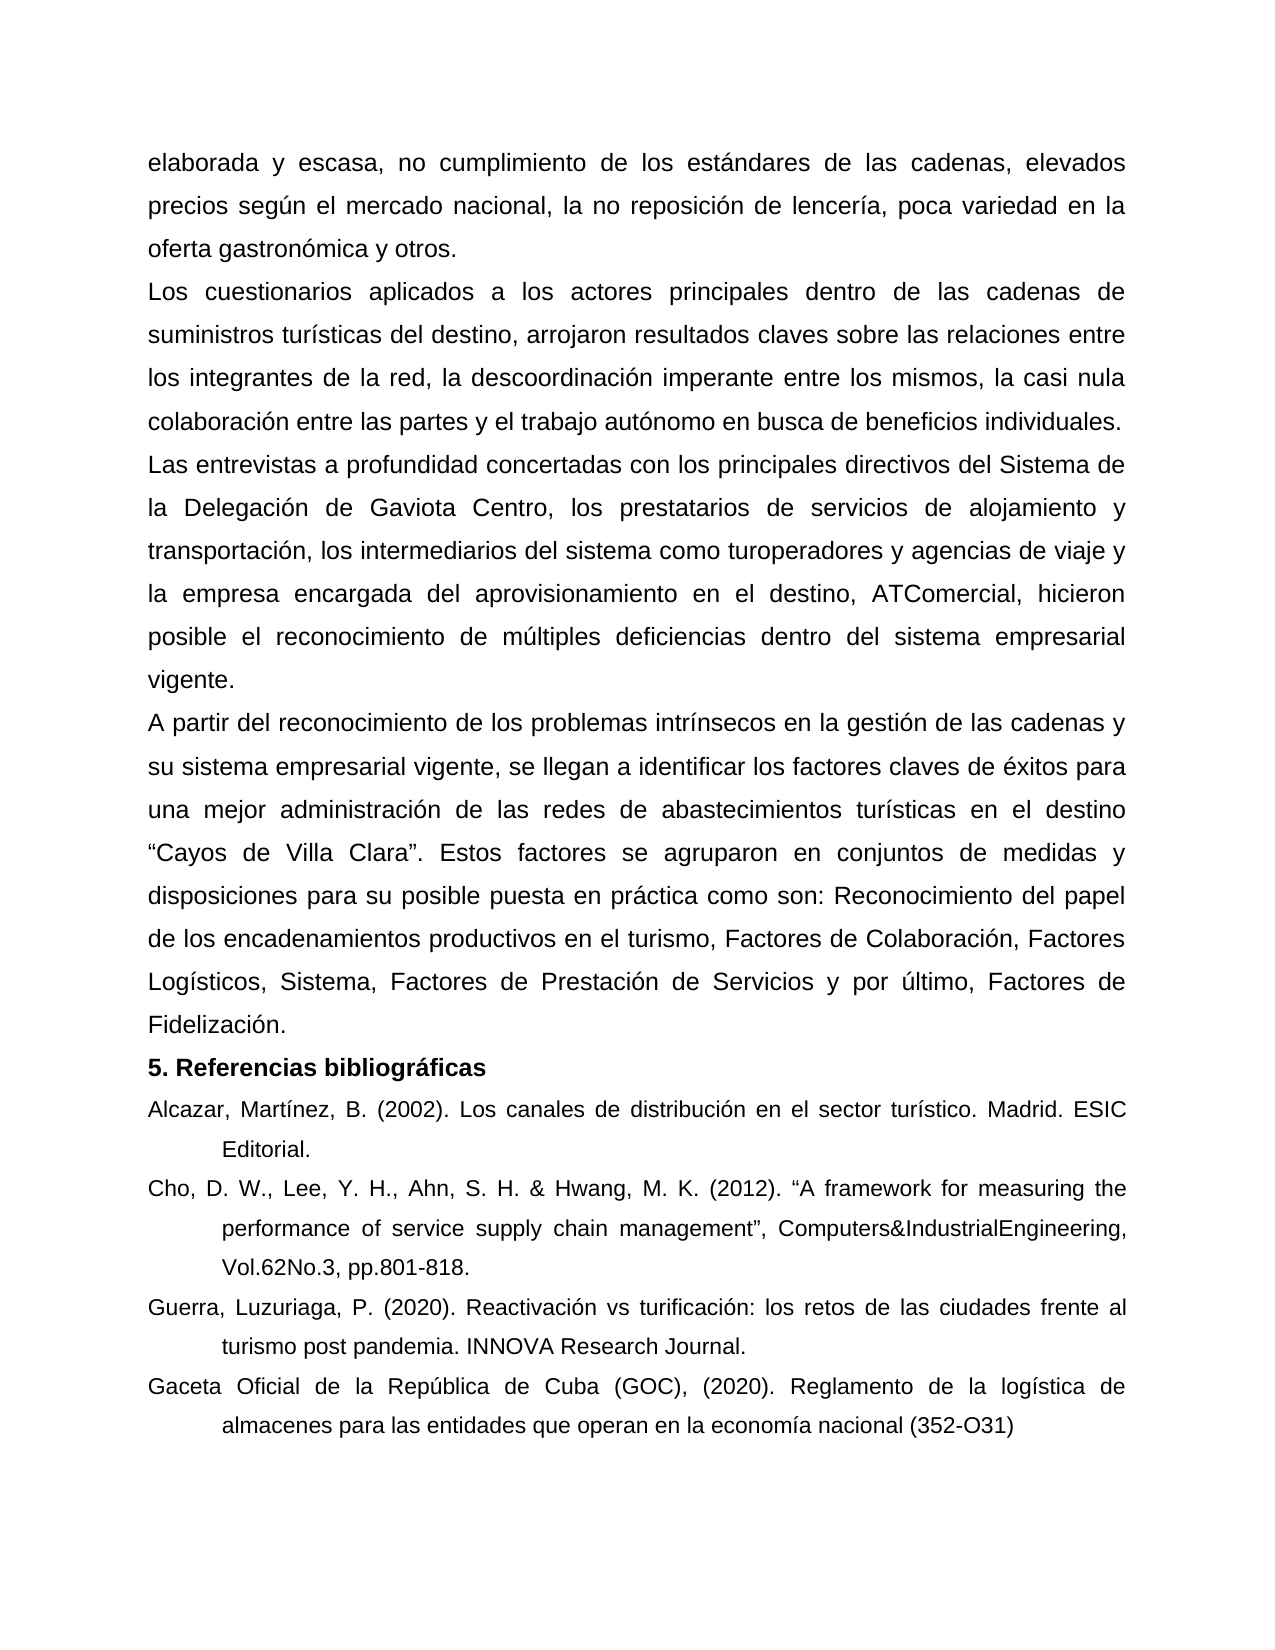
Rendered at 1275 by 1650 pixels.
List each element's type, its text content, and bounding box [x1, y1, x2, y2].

text Los cuestionarios aplicados a los actores principales dentro de las cadenas de suministros turísticas del destino, arrojaron resultados claves sobre las relaciones entre los integrantes de la red, la descoordinación imperante entre los mismos, la casi nula colaboración entre las partes y el trabajo autónomo en busca de beneficios individuales. [148, 277, 1127, 435]
text 5. Referencias bibliográficas [148, 1053, 1127, 1082]
text A partir del reconocimiento de los problemas intrínsecos en la gestión de las cadenas y su sistema empresarial vigente, se llegan a identificar los factores claves de éxitos para una mejor administración de las redes de abastecimientos turísticas en el destino “Cayos de Villa Clara”. Estos factores se agruparon en conjuntos de medidas y disposiciones para su posible puesta en práctica como son: Reconocimiento del papel de los encadenamientos productivos en el turismo, Factores de Colaboración, Factores Logísticos, Sistema, Factores de Prestación de Servicios y por último, Factores de Fidelización. [148, 708, 1127, 1039]
text Gaceta Oficial de la República de Cuba (GOC), (2020). Reglamento de la logística de almacenes para las entidades que operan en la economía nacional (352-O31) [148, 1373, 1127, 1439]
text Cho, D. W., Lee, Y. H., Ahn, S. H. & Hwang, M. K. (2012). “A framework for measuring the performance of service supply chain management”, Computers&IndustrialEngineering, Vol.62No.3, pp.801-818. [148, 1175, 1127, 1281]
text Alcazar, Martínez, B. (2002). Los canales de distribución en el sector turístico. Madrid. ESIC Editorial. [148, 1096, 1127, 1162]
text Las entrevistas a profundidad concertadas con los principales directivos del Sistema de la Delegación de Gaviota Centro, los prestatarios de servicios de alojamiento y transportación, los intermediarios del sistema como turoperadores y agencias de viaje y la empresa encargada del aprovisionamiento en el destino, ATComercial, hicieron posible el reconocimiento de múltiples deficiencias dentro del sistema empresarial vigente. [148, 449, 1127, 694]
text Guerra, Luzuriaga, P. (2020). Reactivación vs turificación: los retos de las ciudades frente al turismo post pandemia. INNOVA Research Journal. [148, 1294, 1127, 1360]
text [148, 148, 1127, 263]
